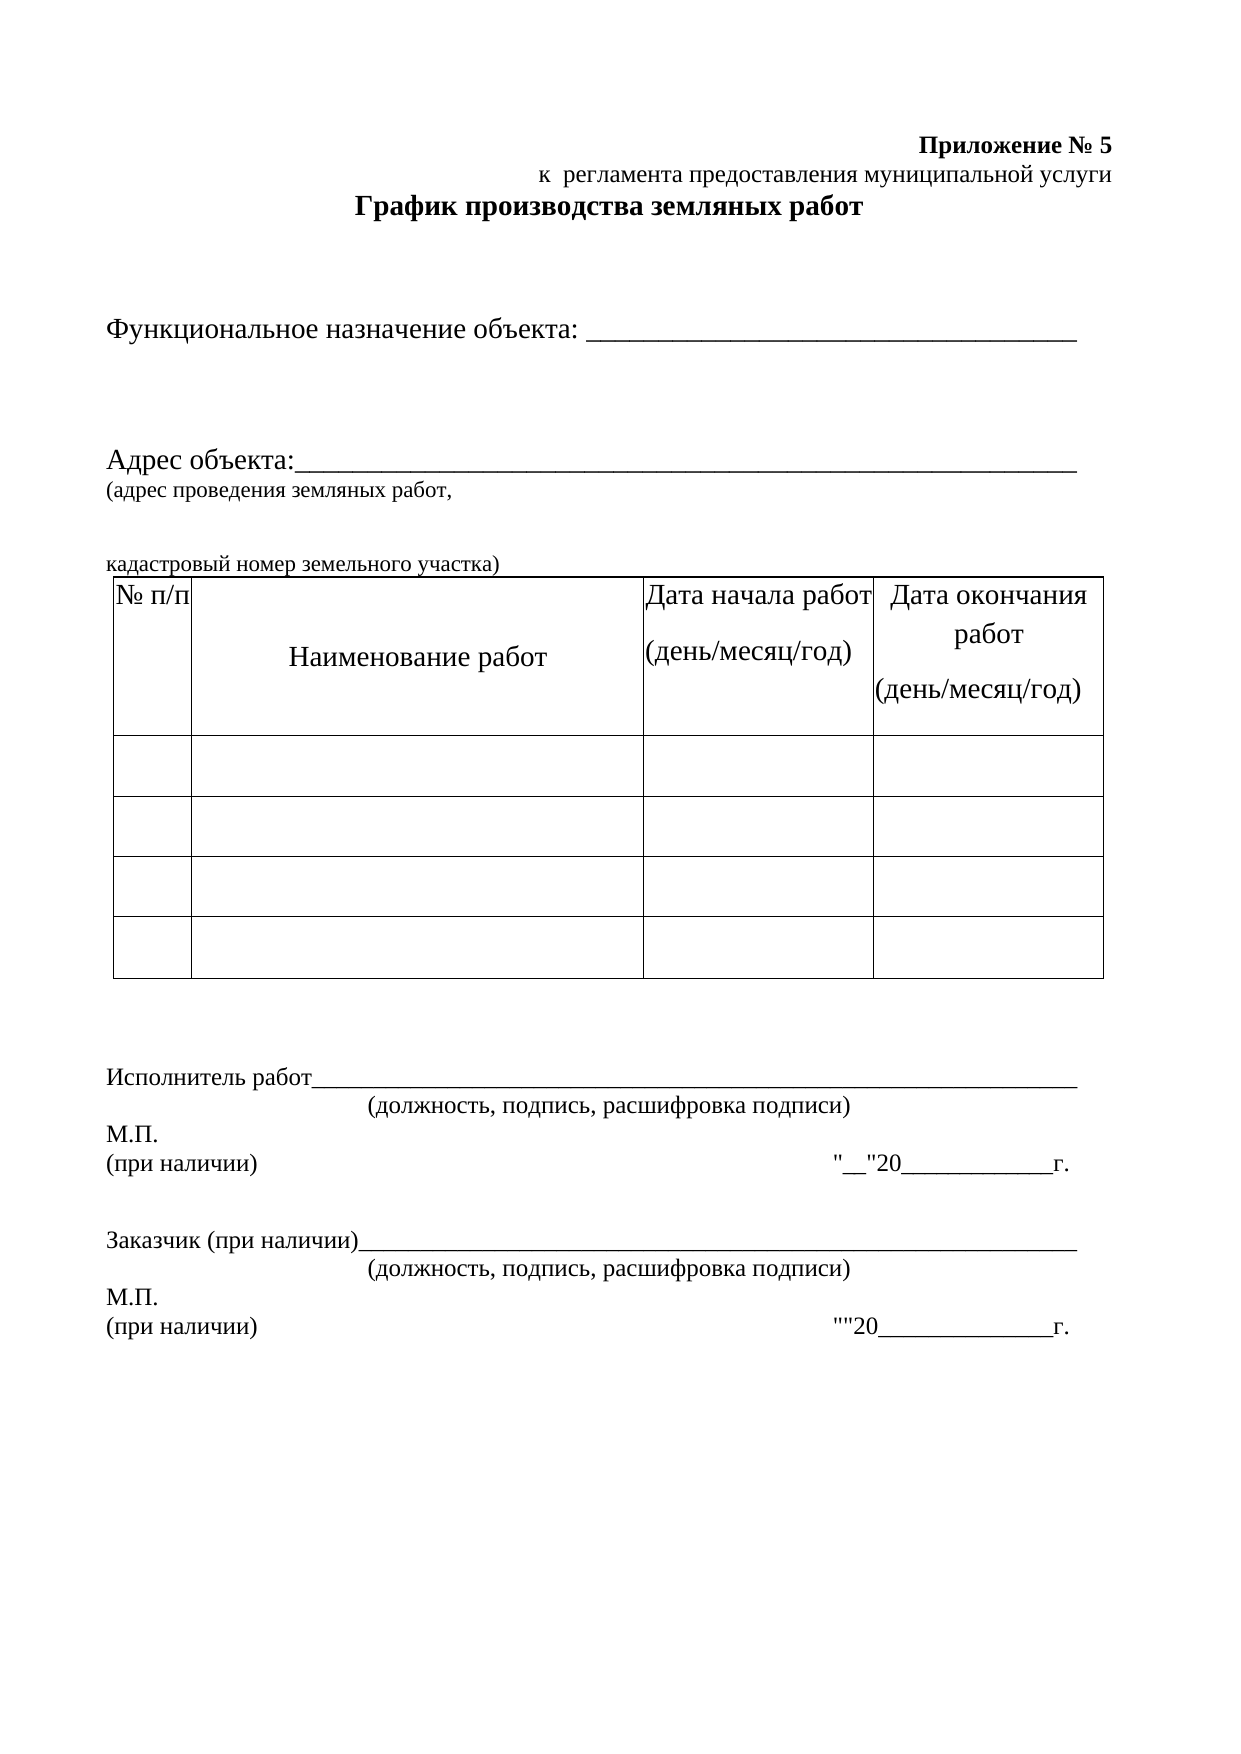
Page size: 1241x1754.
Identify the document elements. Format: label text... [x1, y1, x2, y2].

text График производства земляных работ [106, 188, 1112, 221]
table_header Дата окончания работ (день/месяц/год) [874, 578, 1103, 735]
text кадастровый номер земельного участка) [106, 550, 1112, 576]
text Заказчик (при наличии) [106, 1225, 1112, 1253]
table_cell [874, 797, 1103, 856]
table_cell [192, 736, 643, 796]
table_cell [644, 857, 873, 916]
table_cell [114, 797, 191, 856]
table_cell [644, 797, 873, 856]
text (при наличии) " "20 г. [106, 1148, 1112, 1177]
table_cell [644, 917, 873, 977]
text Приложение № 5 к регламента предоставления муниципальной услуги [106, 130, 1112, 188]
table_cell [192, 797, 643, 856]
table_cell [114, 736, 191, 796]
text (при наличии) ""20______________г. [106, 1311, 1112, 1340]
table_cell [644, 736, 873, 796]
text (адрес проведения земляных работ, [106, 476, 1112, 502]
table_cell [114, 917, 191, 977]
table_header Дата начала работ (день/месяц/год) [644, 578, 873, 735]
text Адрес объекта: [106, 442, 1112, 476]
table_cell [874, 736, 1103, 796]
text Исполнитель работ [106, 1062, 1112, 1091]
text (должность, подпись, расшифровка подписи) [106, 1091, 1112, 1119]
table_cell [192, 917, 643, 977]
table_header № п/п [114, 578, 191, 735]
text (должность, подпись, расшифровка подписи) [106, 1253, 1112, 1282]
table_cell [874, 917, 1103, 977]
text Функциональное назначение объекта: [106, 311, 1112, 344]
table_cell [114, 857, 191, 916]
text М.П. [106, 1282, 1112, 1311]
table_cell [874, 857, 1103, 916]
table_cell [192, 857, 643, 916]
table_header Наименование работ [192, 578, 643, 735]
text М.П. [106, 1119, 1112, 1148]
